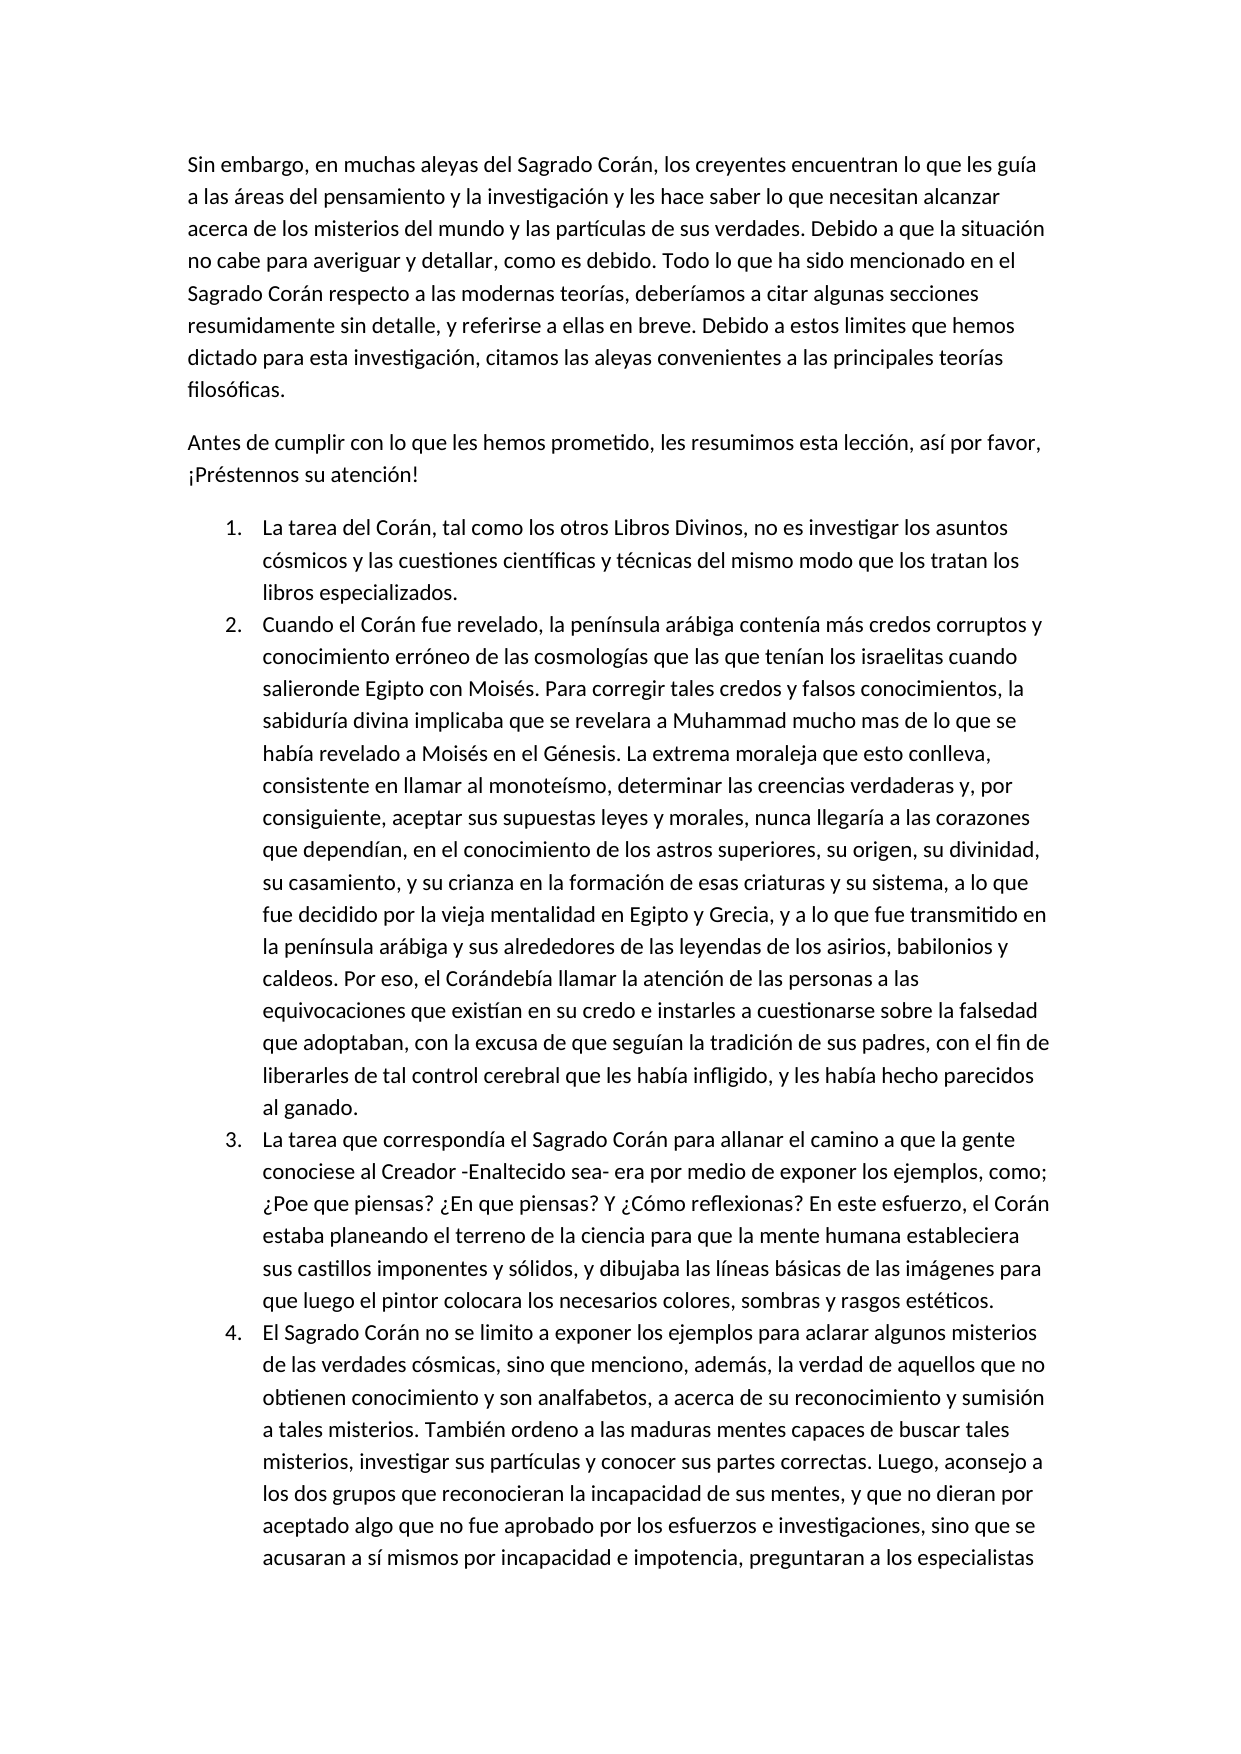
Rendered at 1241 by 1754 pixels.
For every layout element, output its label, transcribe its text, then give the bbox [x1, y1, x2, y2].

list Cuando el Corán fue revelado, la península arábiga contenía más credos corruptos y conocimiento erróneo de las cosmologías que las que tenían los israelitas cuando salieronde Egipto con Moisés. Para corregir tales credos y falsos conocimientos, la sabiduría divina implicaba que se revelara a Muhammad mucho mas de lo que se había revelado a Moisés en el Génesis. La extrema moraleja que esto conlleva, consistente en llamar al monoteísmo, determinar las creencias verdaderas y, por consiguiente, aceptar sus supuestas leyes y morales, nunca llegaría a las corazones que dependían, en el conocimiento de los astros superiores, su origen, su divinidad, su casamiento, y su crianza en la formación de esas criaturas y su sistema, a lo que fue decidido por la vieja mentalidad en Egipto y Grecia, y a lo que fue transmitido en la península arábiga y sus alrededores de las leyendas de los asirios, babilonios y caldeos. Por eso, el Corándebía llamar la atención de las personas a las equivocaciones que existían en su credo e instarles a cuestionarse sobre la falsedad que adoptaban, con la excusa de que seguían la tradición de sus padres, con el fin de liberarles de tal control cerebral que les había infligido, y les había hecho parecidos al ganado. [225, 610, 1053, 1121]
list La tarea que correspondía el Sagrado Corán para allanar el camino a que la gente conociese al Creador -Enaltecido sea- era por medio de exponer los ejemplos, como; ¿Poe que piensas? ¿En que piensas? Y ¿Cómo reflexionas? En este esfuerzo, el Corán estaba planeando el terreno de la ciencia para que la mente humana estableciera sus castillos imponentes y sólidos, y dibujaba las líneas básicas de las imágenes para que luego el pintor colocara los necesarios colores, sombras y rasgos estéticos. [225, 1125, 1053, 1314]
list La tarea del Corán, tal como los otros Libros Divinos, no es investigar los asuntos cósmicos y las cuestiones científicas y técnicas del mismo modo que los tratan los libros especializados. [225, 513, 1053, 606]
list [225, 1318, 1053, 1572]
text Sin embargo, en muchas aleyas del Sagrado Corán, los creyentes encuentran lo que les guía a las áreas del pensamiento y la investigación y les hace saber lo que necesitan alcanzar acerca de los misterios del mundo y las partículas de sus verdades. Debido a que la situación no cabe para averiguar y detallar, como es debido. Todo lo que ha sido mencionado en el Sagrado Corán respecto a las modernas teorías, deberíamos a citar algunas secciones resumidamente sin detalle, y referirse a ellas en breve. Debido a estos limites que hemos dictado para esta investigación, citamos las aleyas convenientes a las principales teorías filosóficas. [187, 150, 1053, 403]
text Antes de cumplir con lo que les hemos prometido, les resumimos esta lección, así por favor, ¡Préstennos su atención! [187, 428, 1053, 488]
